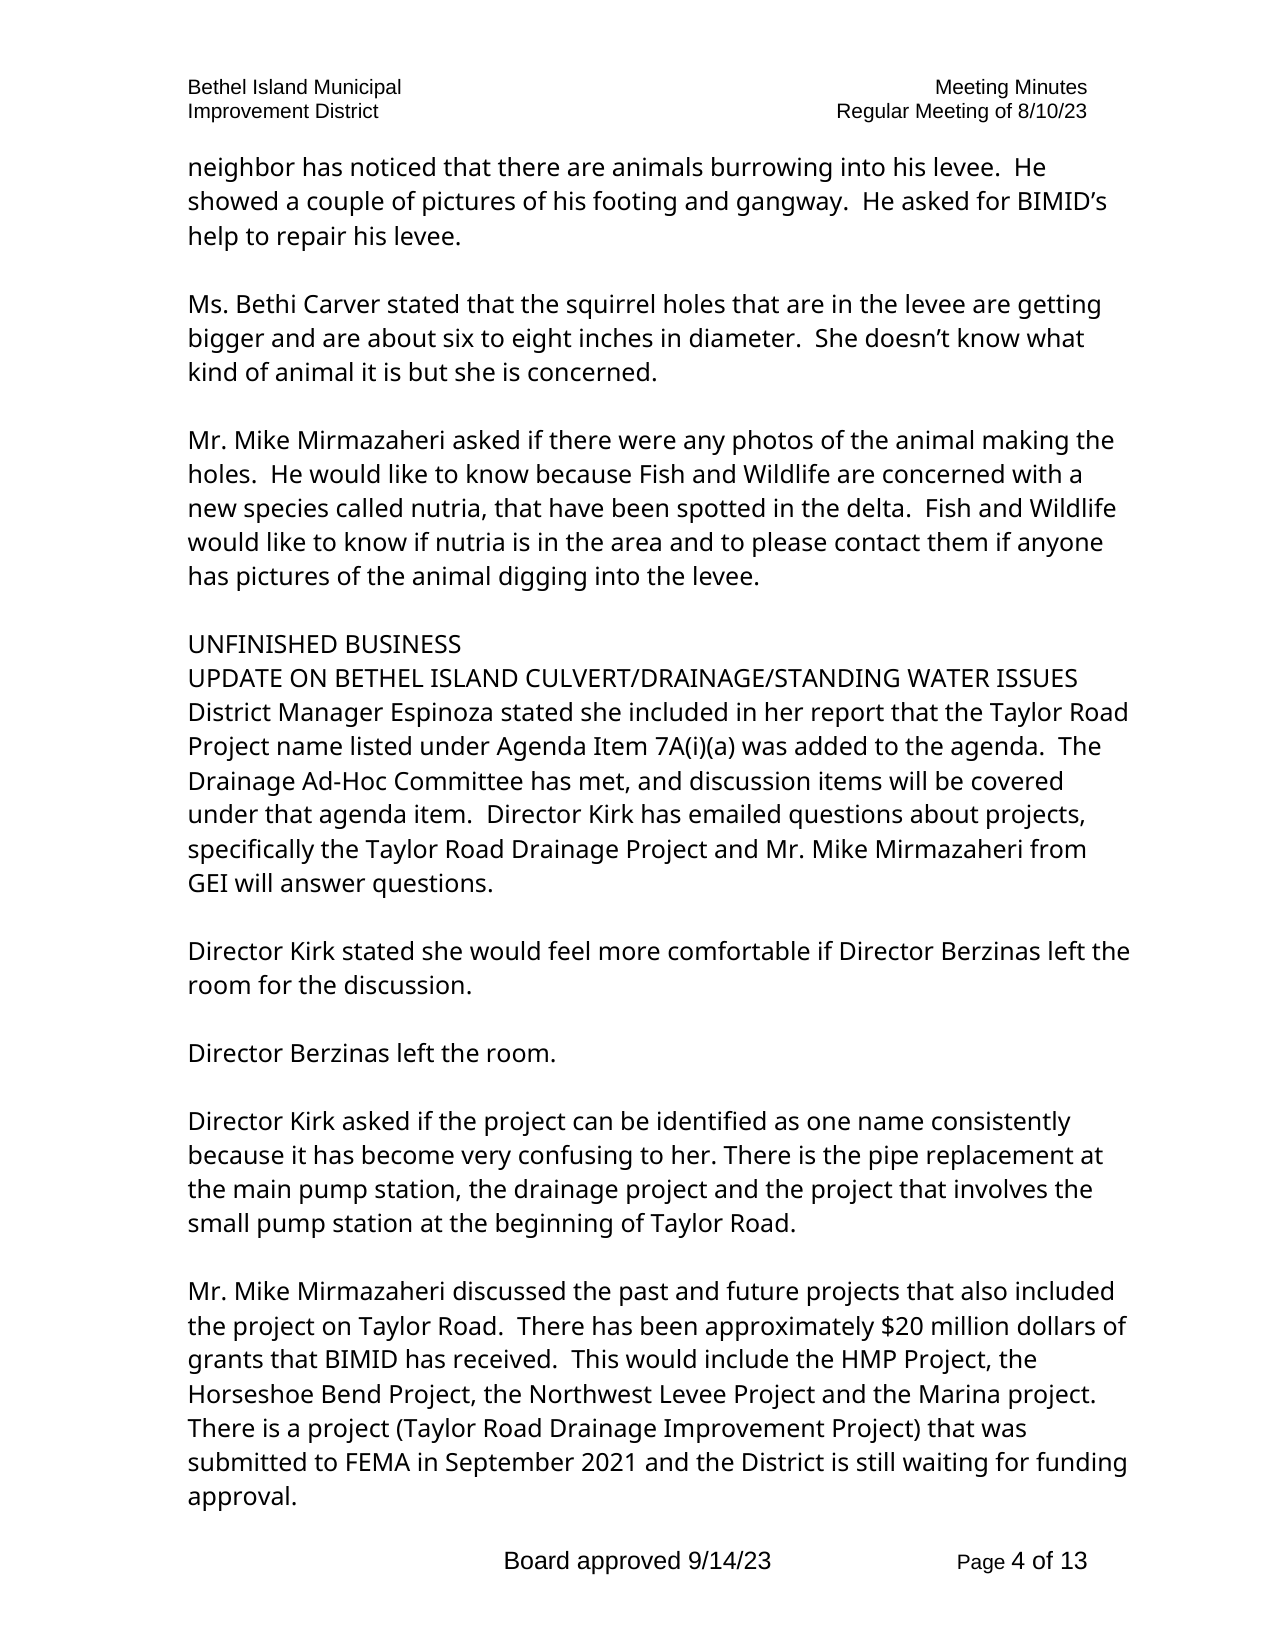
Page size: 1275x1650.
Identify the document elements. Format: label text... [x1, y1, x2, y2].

title UNFINISHED BUSINESS [187, 627, 1134, 661]
title Ms. Bethi Carver stated that the squirrel holes that are in the levee are getting bigger and are about six to eight inches in diameter. She doesn’t know what kind of animal it is but she is concerned. [187, 286, 1134, 388]
title Mr. Mike Mirmazaheri discussed the past and future projects that also included the project on Taylor Road. There has been approximately $20 million dollars of grants that BIMID has received. This would include the HMP Project, the Horseshoe Bend Project, the Northwest Levee Project and the Marina project. There is a project (Taylor Road Drainage Improvement Project) that was submitted to FEMA in September 2021 and the District is still waiting for funding approval. [187, 1274, 1134, 1512]
title Director Kirk stated she would feel more comfortable if Director Berzinas left the room for the discussion. [187, 933, 1134, 1002]
title Mr. Mike Mirmazaheri asked if there were any photos of the animal making the holes. He would like to know because Fish and Wildlife are concerned with a new species called nutria, that have been spotted in the delta. Fish and Wildlife would like to know if nutria is in the area and to please contact them if anyone has pictures of the animal digging into the levee. [187, 422, 1134, 593]
title Director Berzinas left the room. [187, 1036, 1134, 1070]
title UPDATE ON BETHEL ISLAND CULVERT/DRAINAGE/STANDING WATER ISSUES [187, 661, 1134, 695]
title Director Kirk asked if the project can be identified as one name consistently because it has become very confusing to her. There is the pipe replacement at the main pump station, the drainage project and the project that involves the small pump station at the beginning of Taylor Road. [187, 1104, 1134, 1240]
title District Manager Espinoza stated she included in her report that the Taylor Road Project name listed under Agenda Item 7A(i)(a) was added to the agenda. The Drainage Ad-Hoc Committee has met, and discussion items will be covered under that agenda item. Director Kirk has emailed questions about projects, specifically the Taylor Road Drainage Project and Mr. Mike Mirmazaheri from GEI will answer questions. [187, 695, 1134, 899]
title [187, 150, 1134, 252]
